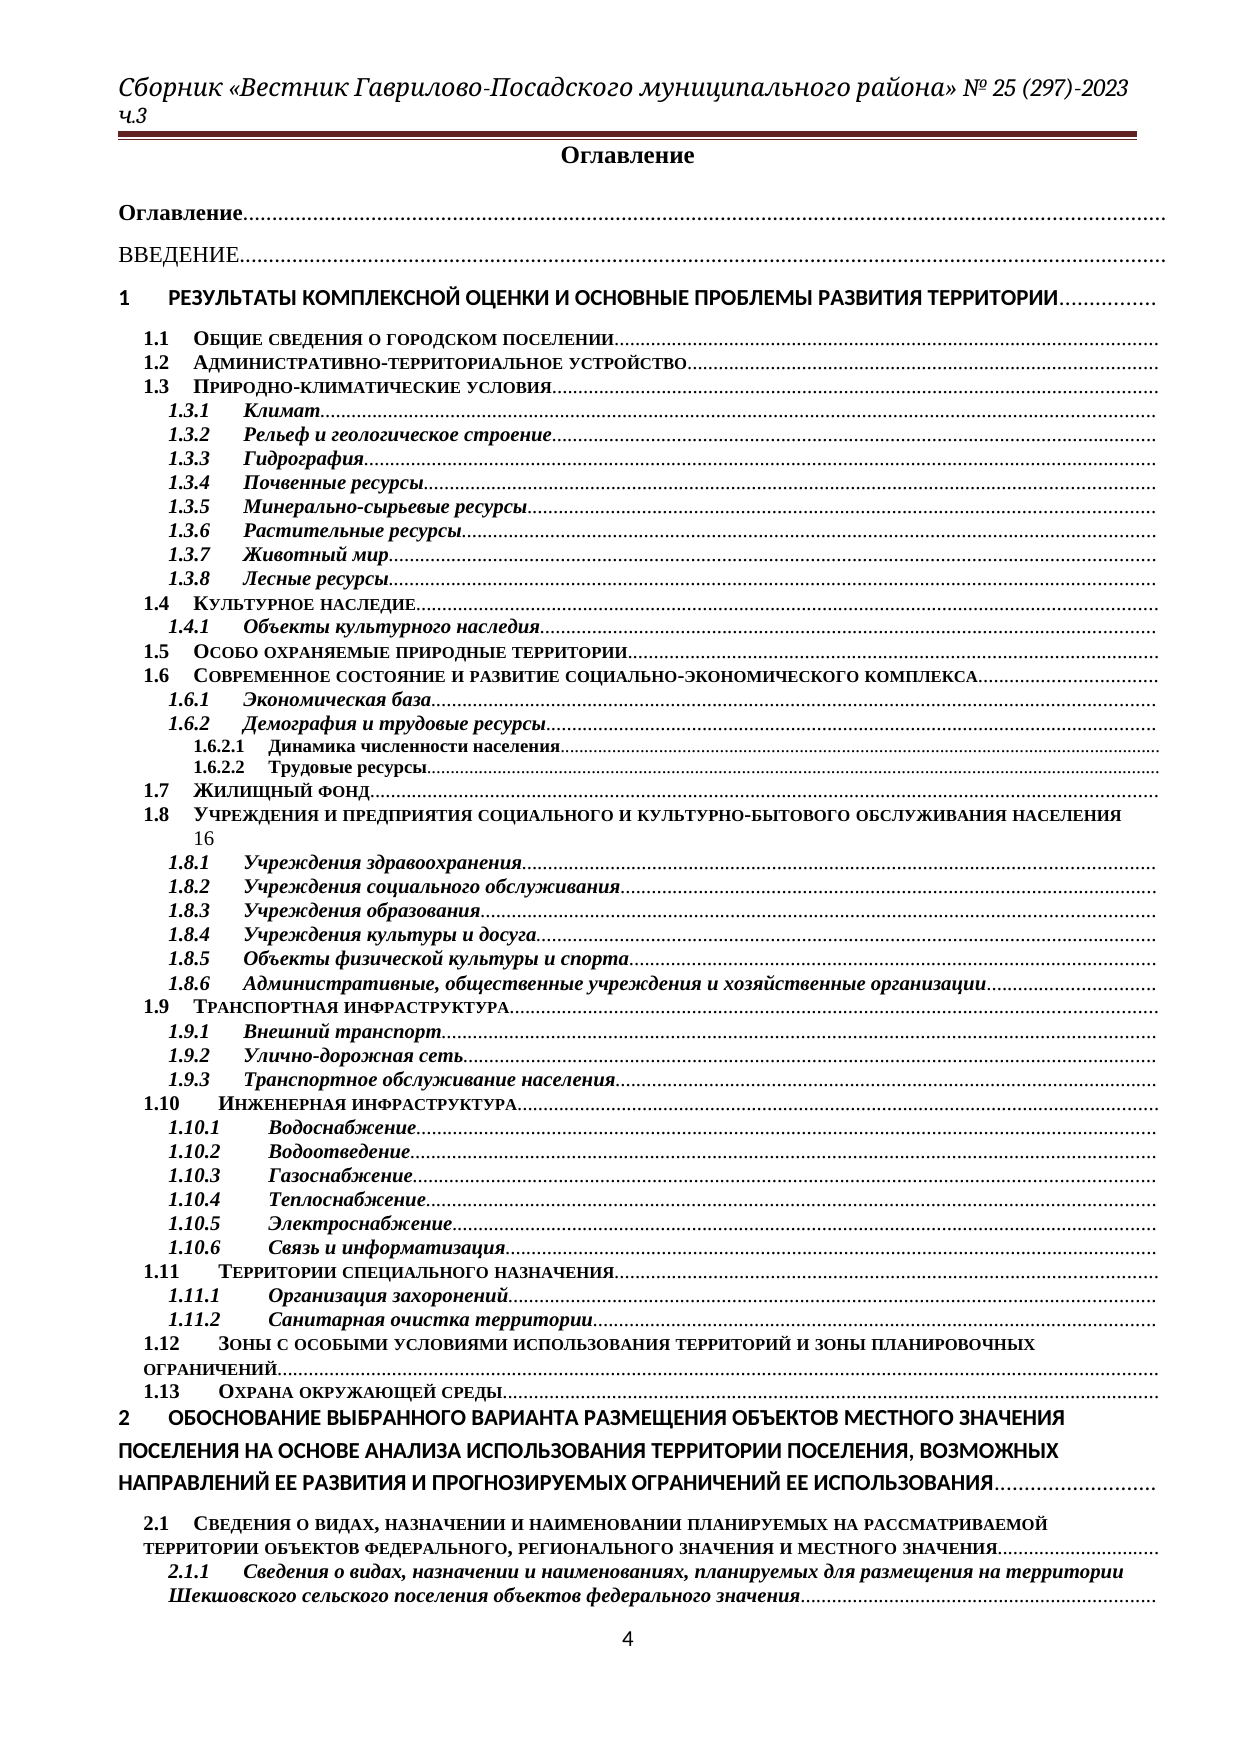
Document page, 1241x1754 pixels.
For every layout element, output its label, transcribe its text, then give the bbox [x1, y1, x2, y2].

text Оглавление [118, 140, 1137, 169]
